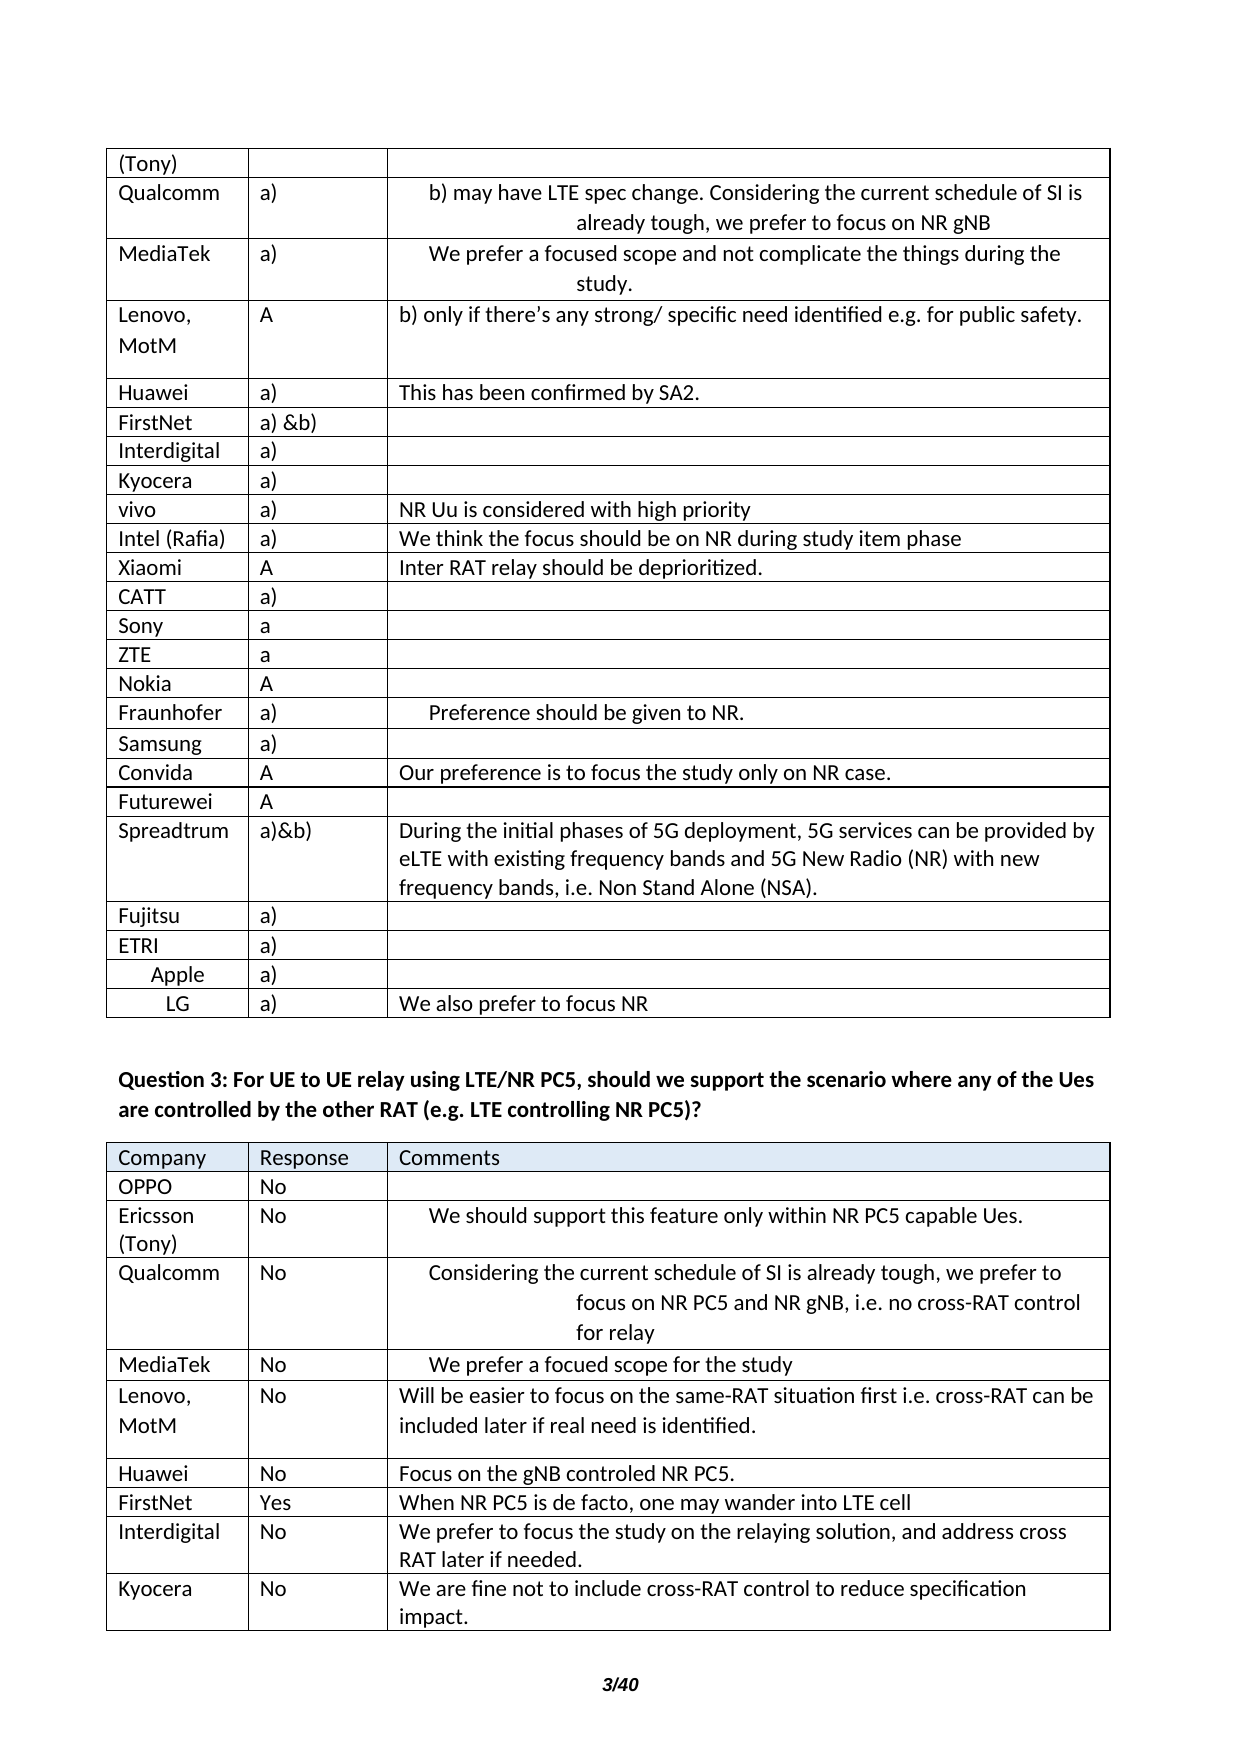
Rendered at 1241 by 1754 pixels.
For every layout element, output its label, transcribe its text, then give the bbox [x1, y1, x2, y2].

table_cell [107, 729, 248, 757]
table_header [388, 379, 1109, 407]
table_cell [107, 759, 248, 786]
table_cell [249, 960, 387, 988]
table_cell [249, 989, 387, 1017]
table_cell [249, 437, 387, 465]
table_cell [107, 989, 248, 1017]
table_cell [249, 759, 387, 786]
table_cell [388, 989, 1109, 1017]
table_cell [249, 408, 387, 436]
table_header [249, 1381, 387, 1458]
table_cell [107, 1258, 248, 1349]
table_cell [107, 408, 248, 436]
table_cell [388, 817, 1109, 901]
table_cell [107, 466, 248, 494]
table_header [107, 379, 248, 407]
table_header [388, 1459, 1109, 1487]
table_cell [388, 466, 1109, 494]
table_cell [388, 239, 1109, 299]
table_cell [388, 582, 1109, 610]
table_cell [107, 178, 248, 238]
table_cell [107, 960, 248, 988]
table_cell [388, 640, 1109, 668]
table_header Response [249, 1143, 387, 1171]
table_cell [249, 1172, 387, 1200]
table_cell [249, 1201, 387, 1257]
table_cell [388, 1574, 1109, 1630]
table_header [107, 1459, 248, 1487]
table_cell [388, 1172, 1109, 1200]
table_cell [107, 931, 248, 959]
table_cell [107, 1350, 248, 1380]
table_cell [388, 1258, 1109, 1349]
table_cell [249, 149, 387, 177]
table_cell [107, 553, 248, 581]
table_header Comments [388, 1143, 1109, 1171]
table_cell [249, 788, 387, 816]
table_cell [107, 1517, 248, 1573]
table_cell [249, 239, 387, 299]
table_cell [388, 1350, 1109, 1380]
table_cell [107, 524, 248, 552]
table_cell [249, 1488, 387, 1516]
table_cell [249, 902, 387, 930]
table_cell [107, 1172, 248, 1200]
table_cell [107, 1488, 248, 1516]
table_cell [249, 524, 387, 552]
table_cell [388, 1488, 1109, 1516]
table_cell [388, 669, 1109, 697]
table_cell [388, 524, 1109, 552]
table_header [107, 1381, 248, 1458]
table_cell [249, 1258, 387, 1349]
table_header [388, 301, 1109, 377]
table_cell [388, 698, 1109, 728]
table_cell [107, 698, 248, 728]
table_cell [388, 1201, 1109, 1257]
table_cell [388, 178, 1109, 238]
table_header [249, 1459, 387, 1487]
table_cell [249, 611, 387, 639]
table_cell [388, 553, 1109, 581]
table_cell [107, 437, 248, 465]
table_cell [107, 640, 248, 668]
table_cell [107, 582, 248, 610]
table_cell [107, 495, 248, 523]
table_cell [107, 239, 248, 299]
table_cell [249, 640, 387, 668]
table_cell [249, 698, 387, 728]
table_header [107, 301, 248, 377]
table_cell [107, 149, 248, 177]
table_cell [249, 553, 387, 581]
table_cell [107, 817, 248, 901]
table_cell [249, 1350, 387, 1380]
table_cell [107, 611, 248, 639]
table_cell [249, 495, 387, 523]
table_cell [107, 788, 248, 816]
table_cell [388, 149, 1109, 177]
table_header [249, 301, 387, 377]
table_cell [249, 729, 387, 757]
table_header [388, 1381, 1109, 1458]
table_cell [107, 1201, 248, 1257]
table_cell [388, 788, 1109, 816]
table_cell [388, 902, 1109, 930]
table_cell [388, 408, 1109, 436]
table_cell [249, 178, 387, 238]
table_cell [388, 495, 1109, 523]
table_header [249, 379, 387, 407]
table_cell [107, 1574, 248, 1630]
table_cell [388, 931, 1109, 959]
text Question 3: For UE to UE relay using LTE/NR PC5, should we support the scenario where any of the Ues are controlled by the other RAT (e.g. LTE controlling NR PC5)? [118, 1065, 1122, 1123]
table_cell [107, 902, 248, 930]
table_cell [249, 466, 387, 494]
table_cell [388, 611, 1109, 639]
table_cell [107, 669, 248, 697]
table_cell [249, 582, 387, 610]
table_cell [388, 1517, 1109, 1573]
table_cell [388, 729, 1109, 757]
table_cell [249, 1517, 387, 1573]
table_cell [249, 669, 387, 697]
table_cell [388, 759, 1109, 786]
table_cell [249, 931, 387, 959]
table_cell [249, 817, 387, 901]
table_cell [249, 1574, 387, 1630]
table_header Company [107, 1143, 248, 1171]
table_cell [388, 960, 1109, 988]
table_cell [388, 437, 1109, 465]
